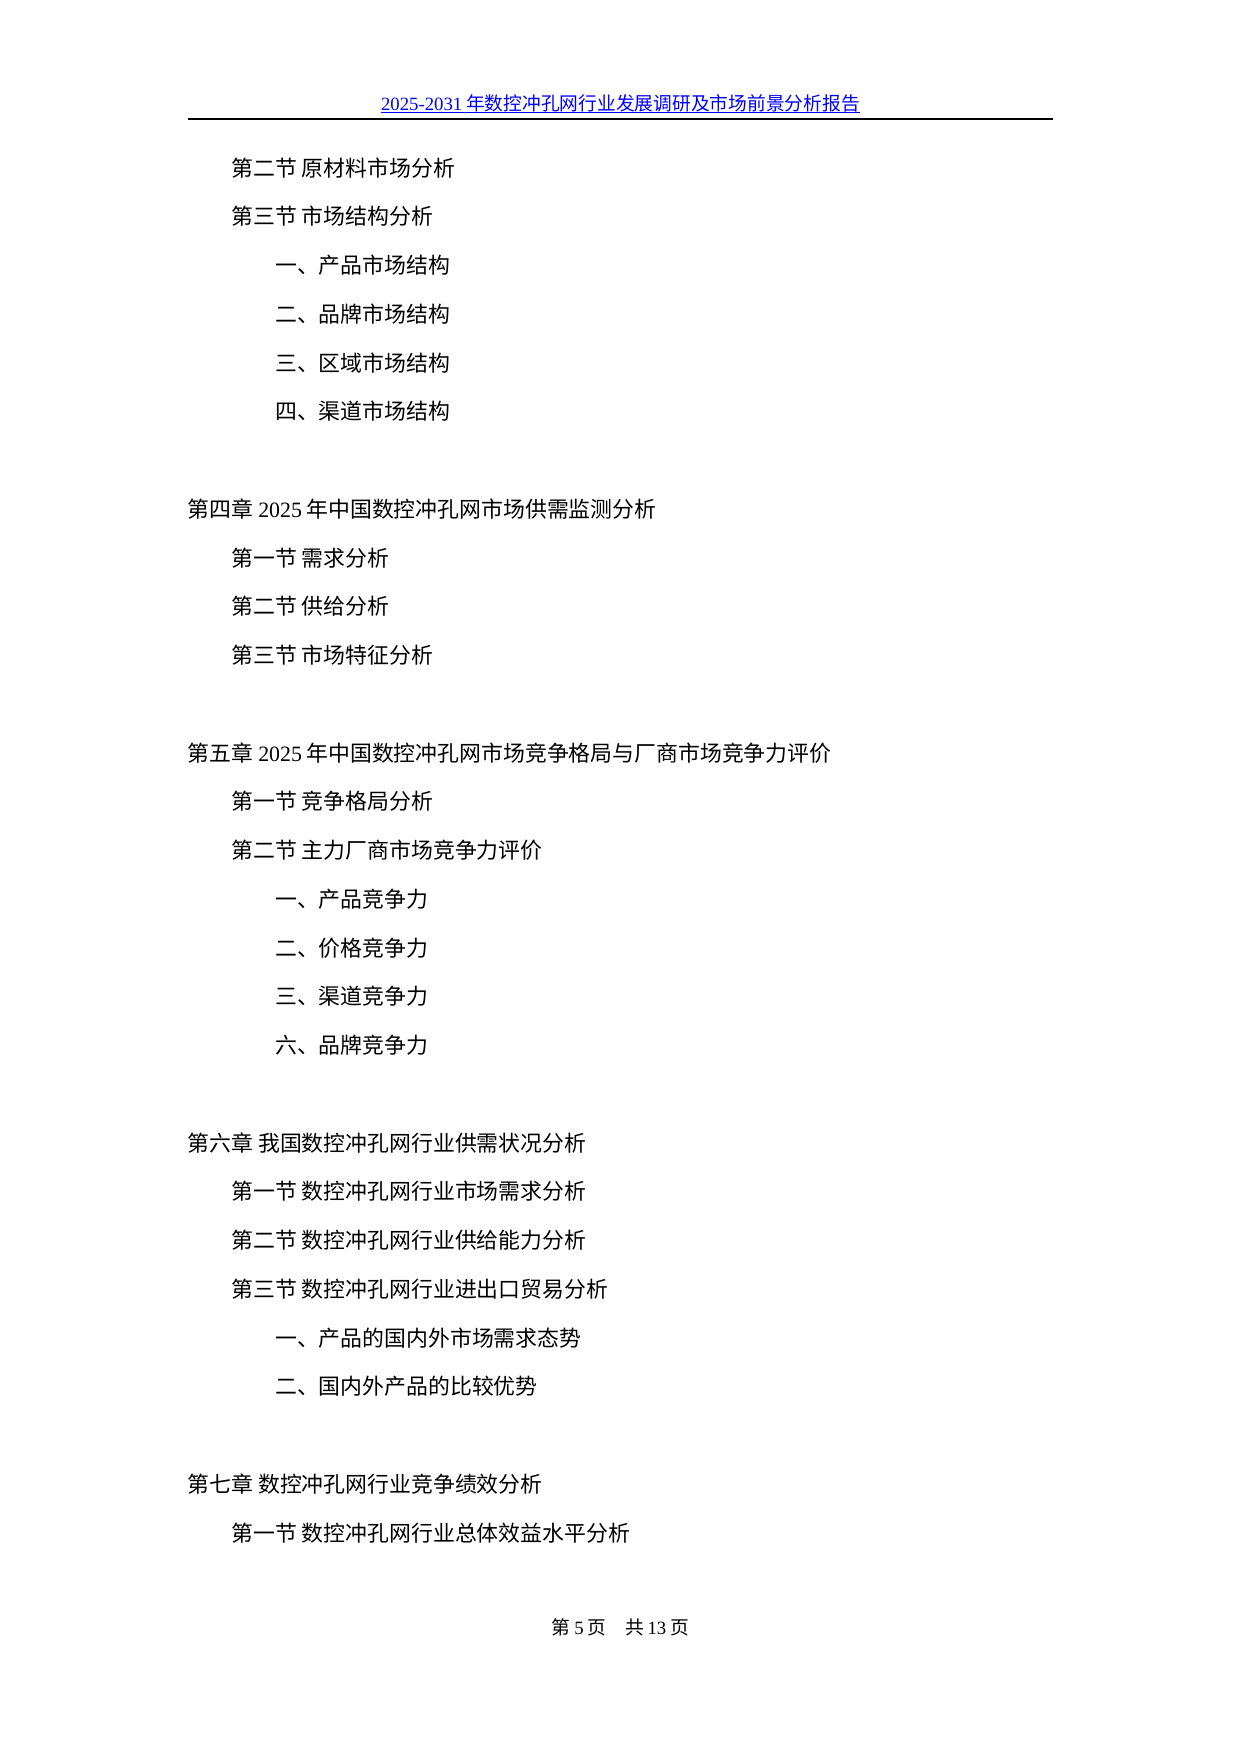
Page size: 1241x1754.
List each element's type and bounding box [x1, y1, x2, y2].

text [187, 150, 1053, 1548]
